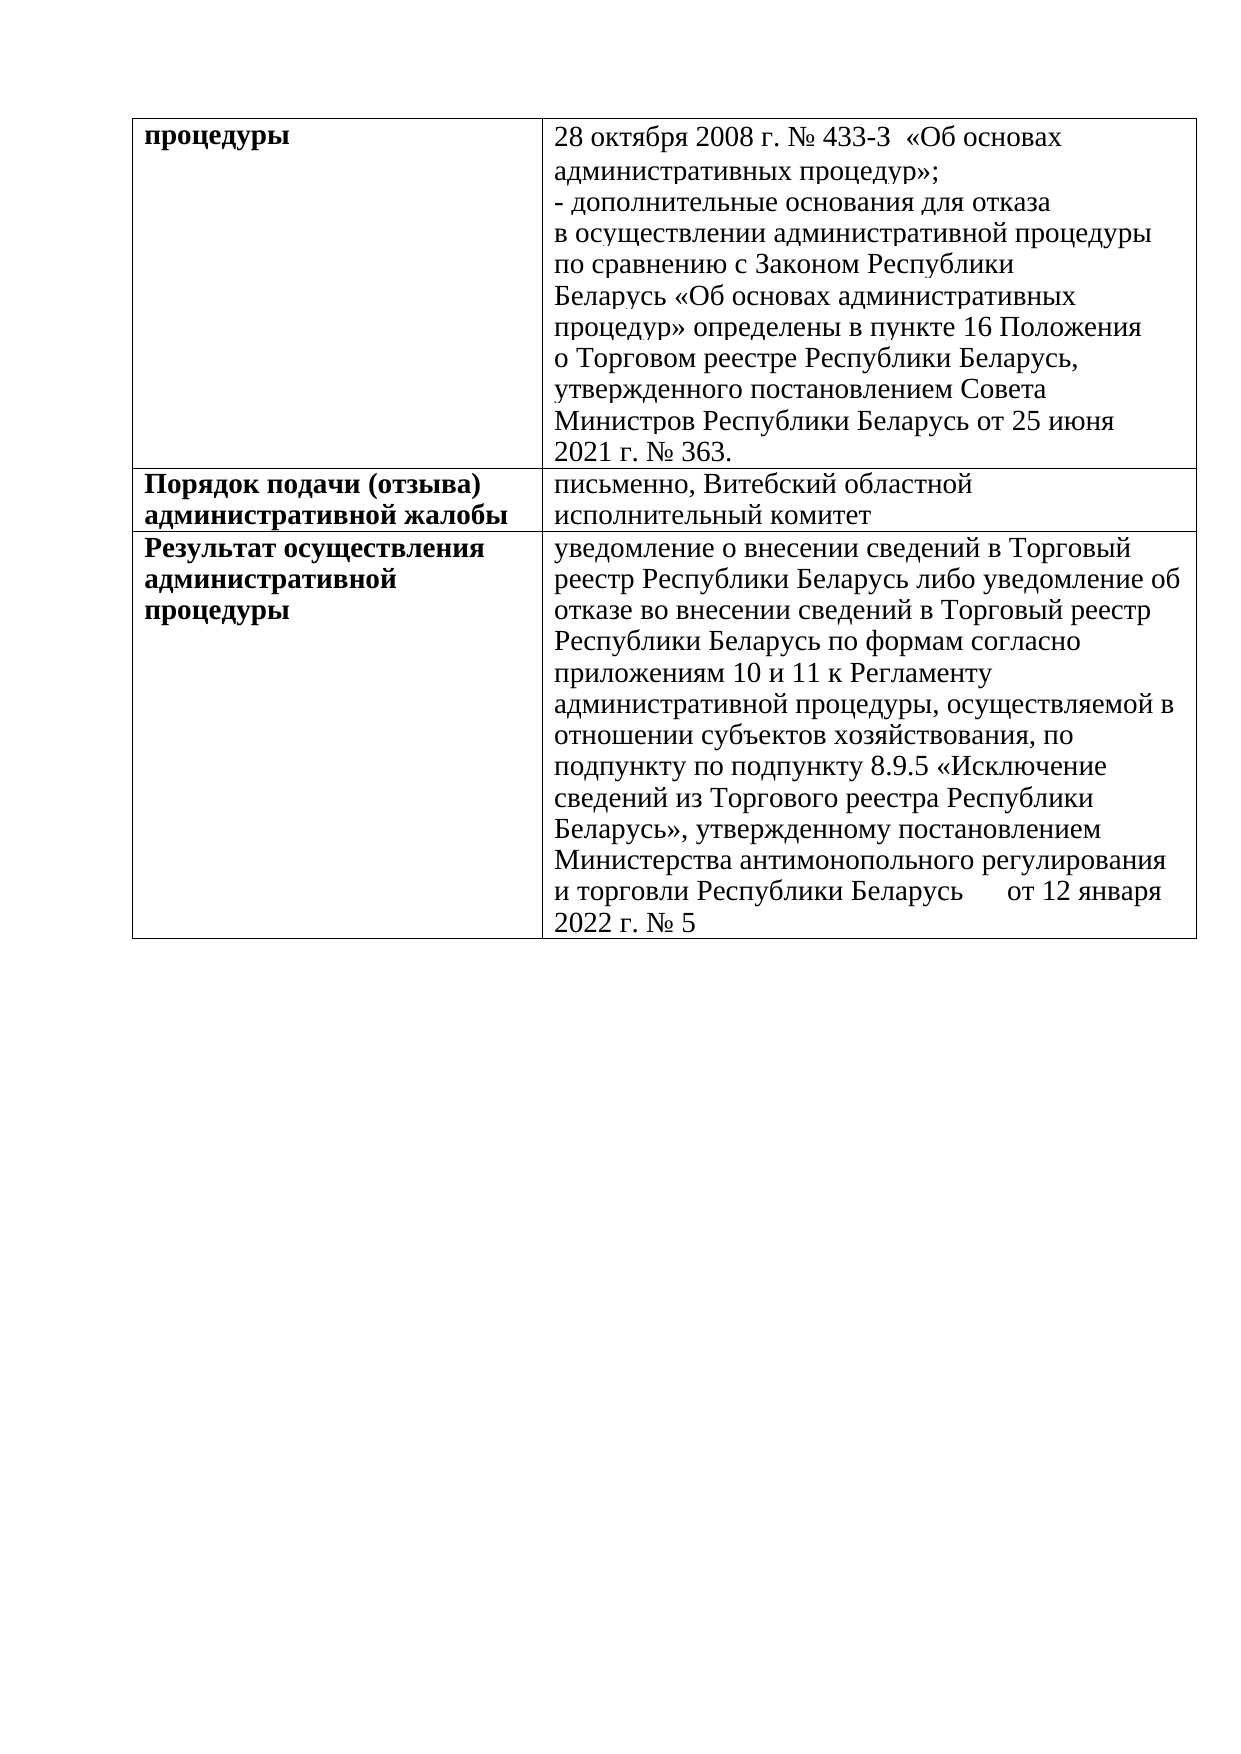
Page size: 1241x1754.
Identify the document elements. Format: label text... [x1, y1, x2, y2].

table_cell Порядок подачи (отзыва) административной жалобы [133, 469, 542, 531]
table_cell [133, 119, 542, 467]
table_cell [543, 119, 1196, 467]
table_cell письменно, Витебский областной исполнительный комитет [543, 469, 1196, 531]
table_cell уведомление о внесении сведений в Торговый реестр Республики Беларусь либо уведомление об отказе во внесении сведений в Торговый реестр Республики Беларусь по формам согласно приложениям 10 и 11 к Регламенту административной процедуры, осуществляемой в отношении субъектов хозяйствования, по подпункту по подпункту 8.9.5 «Исключение сведений из Торгового реестра Республики Беларусь», утвержденному постановлением Министерства антимонопольного регулирования и торговли Республики Беларусь от 12 января 2022 г. № 5 [543, 532, 1196, 938]
table_cell Результат осуществления административной процедуры [133, 532, 542, 938]
